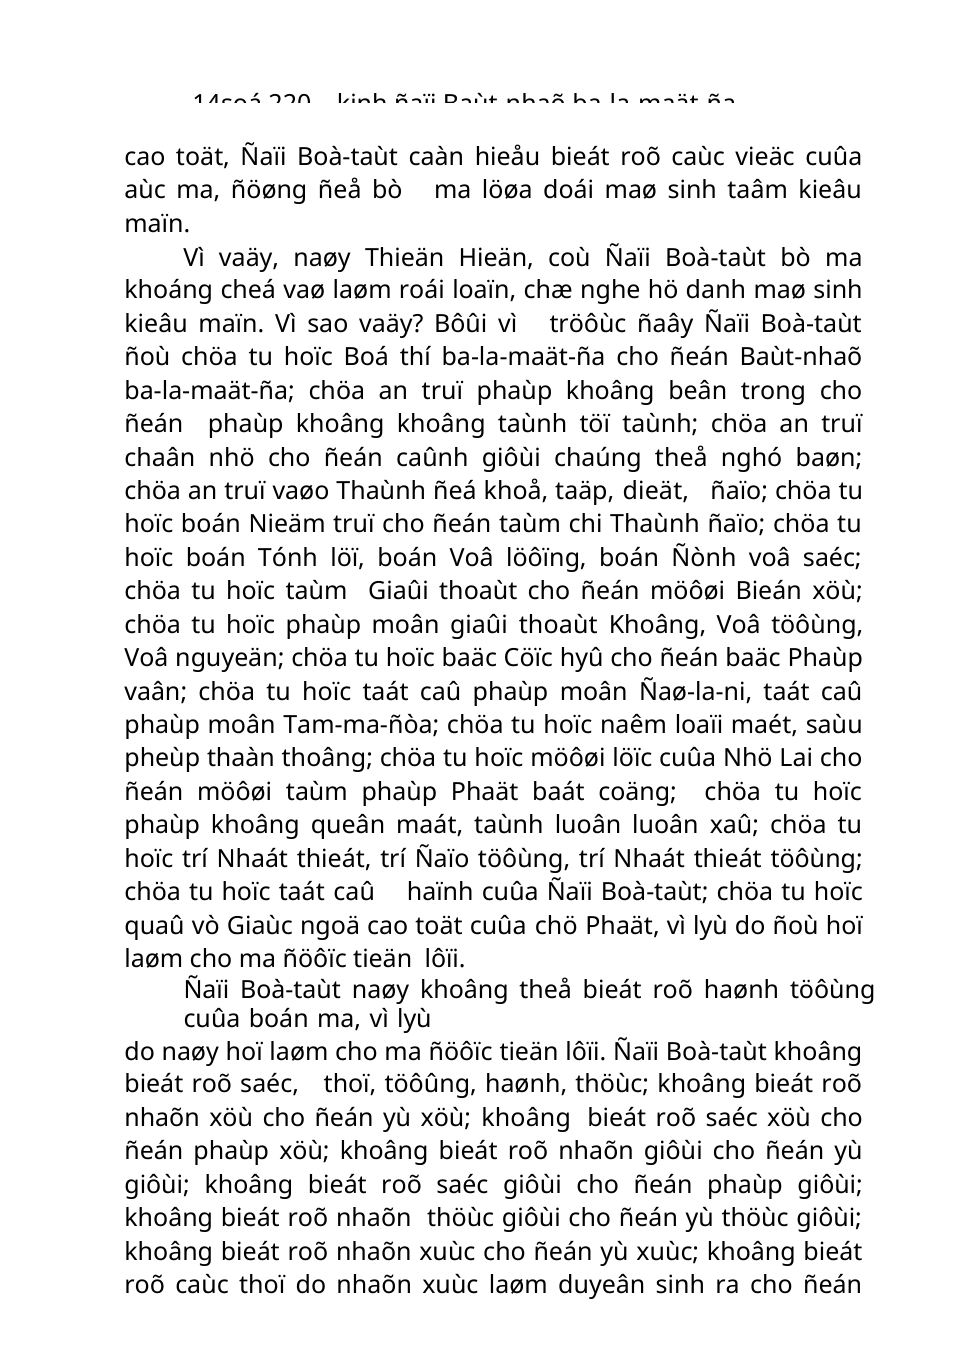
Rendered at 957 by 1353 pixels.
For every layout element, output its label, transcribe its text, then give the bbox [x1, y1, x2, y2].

text Vì vaäy, naøy Thieän Hieän, coù Ñaïi Boà-taùt bò ma khoáng cheá vaø laøm roái loaïn, chæ nghe hö danh maø sinh kieâu maïn. Vì sao vaäy? Bôûi vì tröôùc ñaây Ñaïi Boà-taùt ñoù chöa tu hoïc Boá thí ba-la-maät-ña cho ñeán Baùt-nhaõ ba-la-maät-ña; chöa an truï phaùp khoâng beân trong cho ñeán phaùp khoâng khoâng taùnh töï taùnh; chöa an truï chaân nhö cho ñeán caûnh giôùi chaúng theå nghó baøn; chöa an truï vaøo Thaùnh ñeá khoå, taäp, dieät, ñaïo; chöa tu hoïc boán Nieäm truï cho ñeán taùm chi Thaùnh ñaïo; chöa tu hoïc boán Tónh löï, boán Voâ löôïng, boán Ñònh voâ saéc; chöa tu hoïc taùm Giaûi thoaùt cho ñeán möôøi Bieán xöù; chöa tu hoïc phaùp moân giaûi thoaùt Khoâng, Voâ töôùng, Voâ nguyeän; chöa tu hoïc baäc Cöïc hyû cho ñeán baäc Phaùp vaân; chöa tu hoïc taát caû phaùp moân Ñaø-la-ni, taát caû phaùp moân Tam-ma-ñòa; chöa tu hoïc naêm loaïi maét, saùu pheùp thaàn thoâng; chöa tu hoïc möôøi löïc cuûa Nhö Lai cho ñeán möôøi taùm phaùp Phaät baát coäng; chöa tu hoïc phaùp khoâng queân maát, taùnh luoân luoân xaû; chöa tu hoïc trí Nhaát thieát, trí Ñaïo töôùng, trí Nhaát thieát töôùng; chöa tu hoïc taát caû haïnh cuûa Ñaïi Boà-taùt; chöa tu hoïc quaû vò Giaùc ngoä cao toät cuûa chö Phaät, vì lyù do ñoù hoï laøm cho ma ñöôïc tieän lôïi. [124, 239, 863, 975]
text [124, 1033, 863, 1301]
text cao toät, Ñaïi Boà-taùt caàn hieåu bieát roõ caùc vieäc cuûa aùc ma, ñöøng ñeå bò ma löøa doái maø sinh taâm kieâu maïn. [124, 139, 863, 239]
text Ñaïi Boà-taùt naøy khoâng theå bieát roõ haønh töôùng cuûa boán ma, vì lyù [183, 975, 875, 1033]
